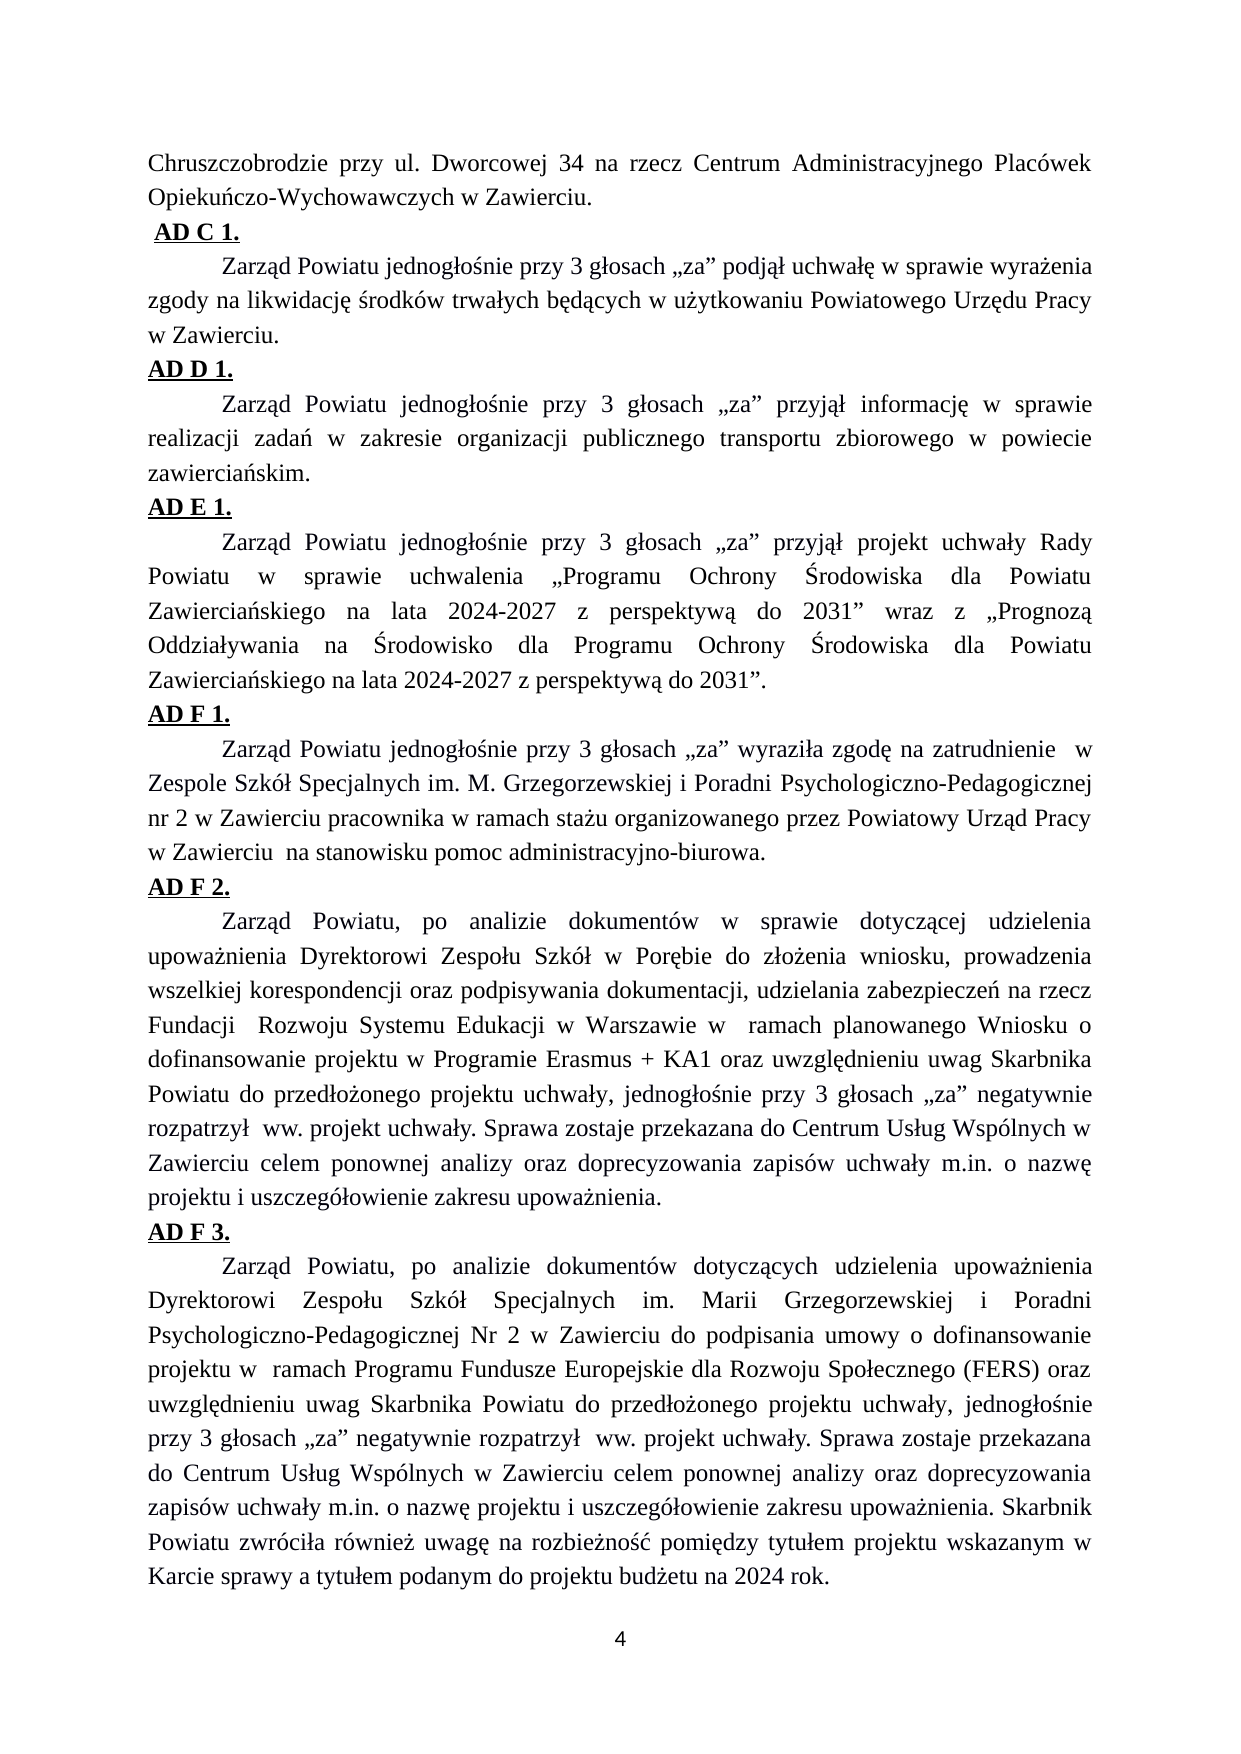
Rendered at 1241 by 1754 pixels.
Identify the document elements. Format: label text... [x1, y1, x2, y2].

text AD F 1. [148, 699, 1092, 728]
text AD C 1. [148, 217, 1092, 245]
text Zarząd Powiatu, po analizie dokumentów dotyczących udzielenia upoważnienia Dyrektorowi Zespołu Szkół Specjalnych im. Marii Grzegorzewskiej i Poradni Psychologiczno-Pedagogicznej Nr 2 w Zawierciu do podpisania umowy o dofinansowanie projektu w ramach Programu Fundusze Europejskie dla Rozwoju Społecznego (FERS) oraz uwzględnieniu uwag Skarbnika Powiatu do przedłożonego projektu uchwały, jednogłośnie przy 3 głosach „za” negatywnie rozpatrzył ww. projekt uchwały. Sprawa zostaje przekazana do Centrum Usług Wspólnych w Zawierciu celem ponownej analizy oraz doprecyzowania zapisów uchwały m.in. o nazwę projektu i uszczegółowienie zakresu upoważnienia. Skarbnik Powiatu zwróciła również uwagę na rozbieżność pomiędzy tytułem projektu wskazanym w Karcie sprawy a tytułem podanym do projektu budżetu na 2024 rok. [148, 1251, 1092, 1590]
text AD F 3. [148, 1217, 1092, 1245]
text Zarząd Powiatu jednogłośnie przy 3 głosach „za” przyjął projekt uchwały Rady Powiatu w sprawie uchwalenia „Programu Ochrony Środowiska dla Powiatu Zawierciańskiego na lata 2024-2027 z perspektywą do 2031” wraz z „Prognozą Oddziaływania na Środowisko dla Programu Ochrony Środowiska dla Powiatu Zawierciańskiego na lata 2024-2027 z perspektywą do 2031”. [148, 527, 1092, 694]
text Zarząd Powiatu jednogłośnie przy 3 głosach „za” przyjął informację w sprawie realizacji zadań w zakresie organizacji publicznego transportu zbiorowego w powiecie zawierciańskim. [148, 389, 1092, 487]
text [148, 148, 1092, 211]
text Zarząd Powiatu jednogłośnie przy 3 głosach „za” podjął uchwałę w sprawie wyrażenia zgody na likwidację środków trwałych będących w użytkowaniu Powiatowego Urzędu Pracy w Zawierciu. [148, 251, 1092, 349]
text Zarząd Powiatu jednogłośnie przy 3 głosach „za” wyraziła zgodę na zatrudnienie w Zespole Szkół Specjalnych im. M. Grzegorzewskiej i Poradni Psychologiczno-Pedagogicznej nr 2 w Zawierciu pracownika w ramach stażu organizowanego przez Powiatowy Urząd Pracy w Zawierciu na stanowisku pomoc administracyjno-biurowa. [148, 734, 1092, 866]
text AD F 2. [148, 872, 1092, 901]
text AD D 1. [148, 354, 1092, 383]
text Zarząd Powiatu, po analizie dokumentów w sprawie dotyczącej udzielenia upoważnienia Dyrektorowi Zespołu Szkół w Porębie do złożenia wniosku, prowadzenia wszelkiej korespondencji oraz podpisywania dokumentacji, udzielania zabezpieczeń na rzecz Fundacji Rozwoju Systemu Edukacji w Warszawie w ramach planowanego Wniosku o dofinansowanie projektu w Programie Erasmus + KA1 oraz uwzględnieniu uwag Skarbnika Powiatu do przedłożonego projektu uchwały, jednogłośnie przy 3 głosach „za” negatywnie rozpatrzył ww. projekt uchwały. Sprawa zostaje przekazana do Centrum Usług Wspólnych w Zawierciu celem ponownej analizy oraz doprecyzowania zapisów uchwały m.in. o nazwę projektu i uszczegółowienie zakresu upoważnienia. [148, 906, 1092, 1211]
text AD E 1. [148, 492, 1092, 521]
